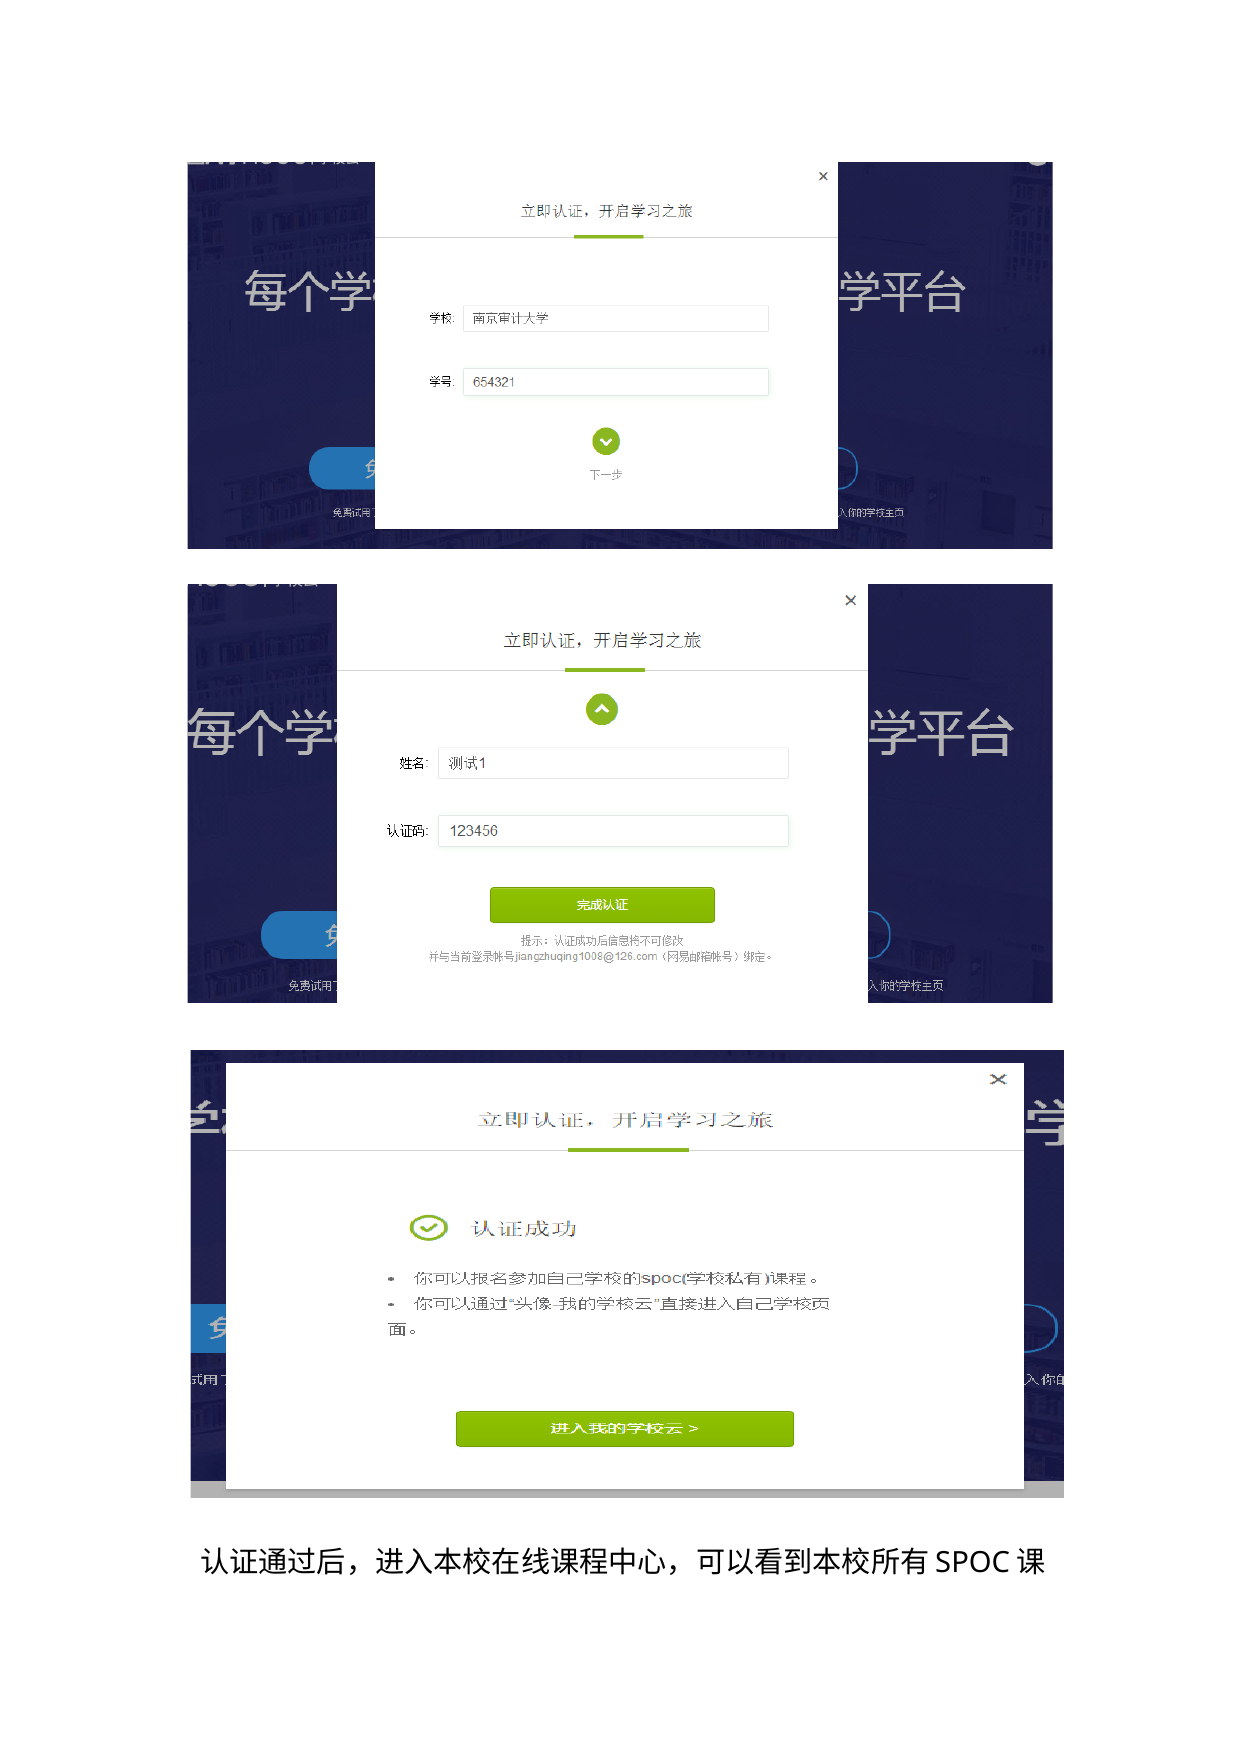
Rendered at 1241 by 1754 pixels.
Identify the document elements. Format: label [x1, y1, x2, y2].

picture [187, 162, 1053, 549]
picture [187, 584, 1053, 1003]
subtitle [200, 1527, 1053, 1592]
picture [190, 1050, 1064, 1498]
